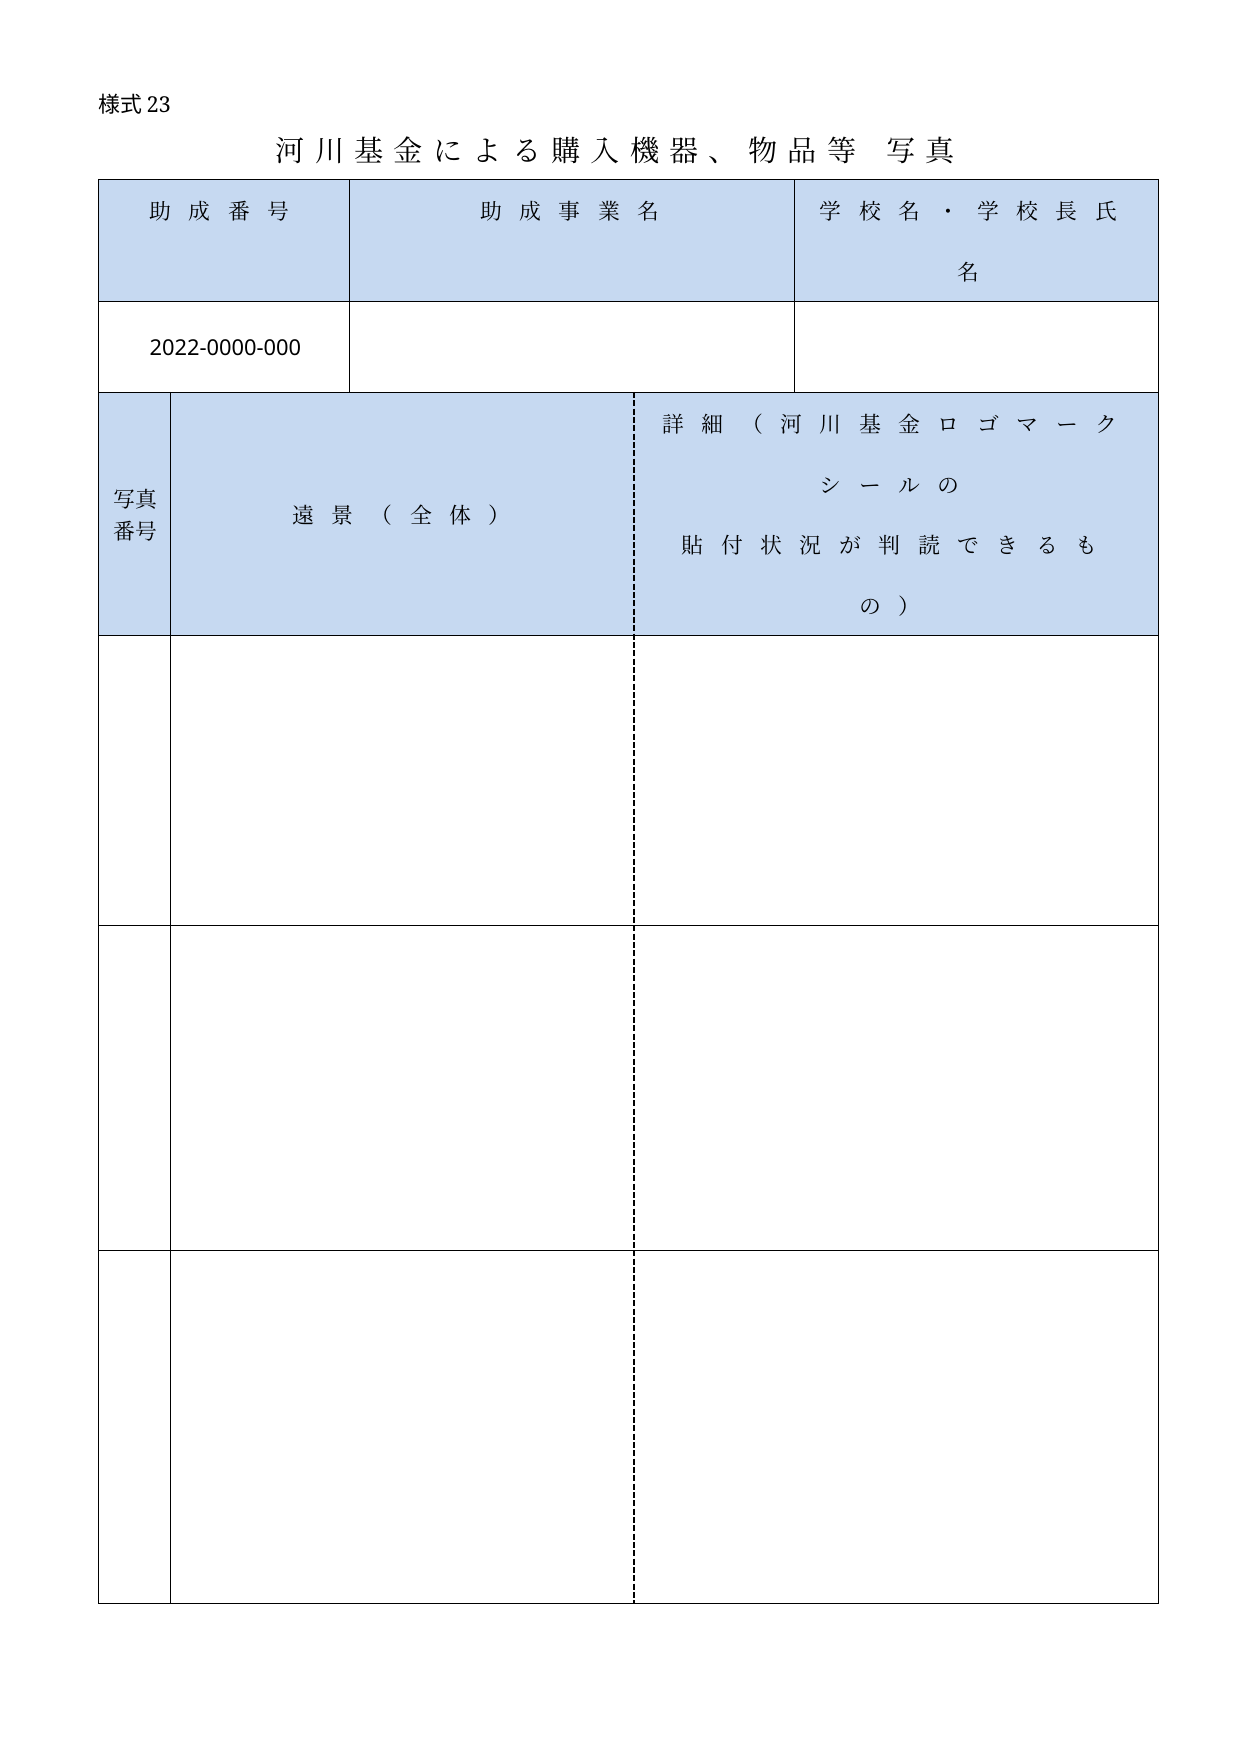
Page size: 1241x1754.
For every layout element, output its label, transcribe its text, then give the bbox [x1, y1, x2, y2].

table_cell 2022-0000-000 [99, 302, 349, 392]
table_cell [350, 302, 794, 392]
table_cell [99, 636, 170, 925]
table_cell [171, 636, 634, 925]
table_cell [634, 636, 1158, 925]
table_cell [99, 926, 170, 1249]
table_cell [795, 302, 1158, 392]
table_cell [171, 1251, 634, 1602]
table_cell [634, 1251, 1158, 1602]
table_cell 詳細（河川基金ロゴマークシールの 貼付状況が判読できるもの） [634, 393, 1158, 635]
table_cell [171, 926, 634, 1249]
table_cell 遠景（全体） [171, 393, 634, 635]
table_header 学校名・学校長氏名 [795, 180, 1158, 301]
text 様式23 [98, 89, 1142, 118]
text 河川基金による購入機器、物品等 写真 [98, 118, 1142, 179]
table_cell 写真番号 [99, 393, 170, 635]
table_header 助成番号 [99, 180, 349, 301]
table_cell [634, 926, 1158, 1249]
table_cell [99, 1251, 170, 1602]
table_header 助成事業名 [350, 180, 794, 301]
